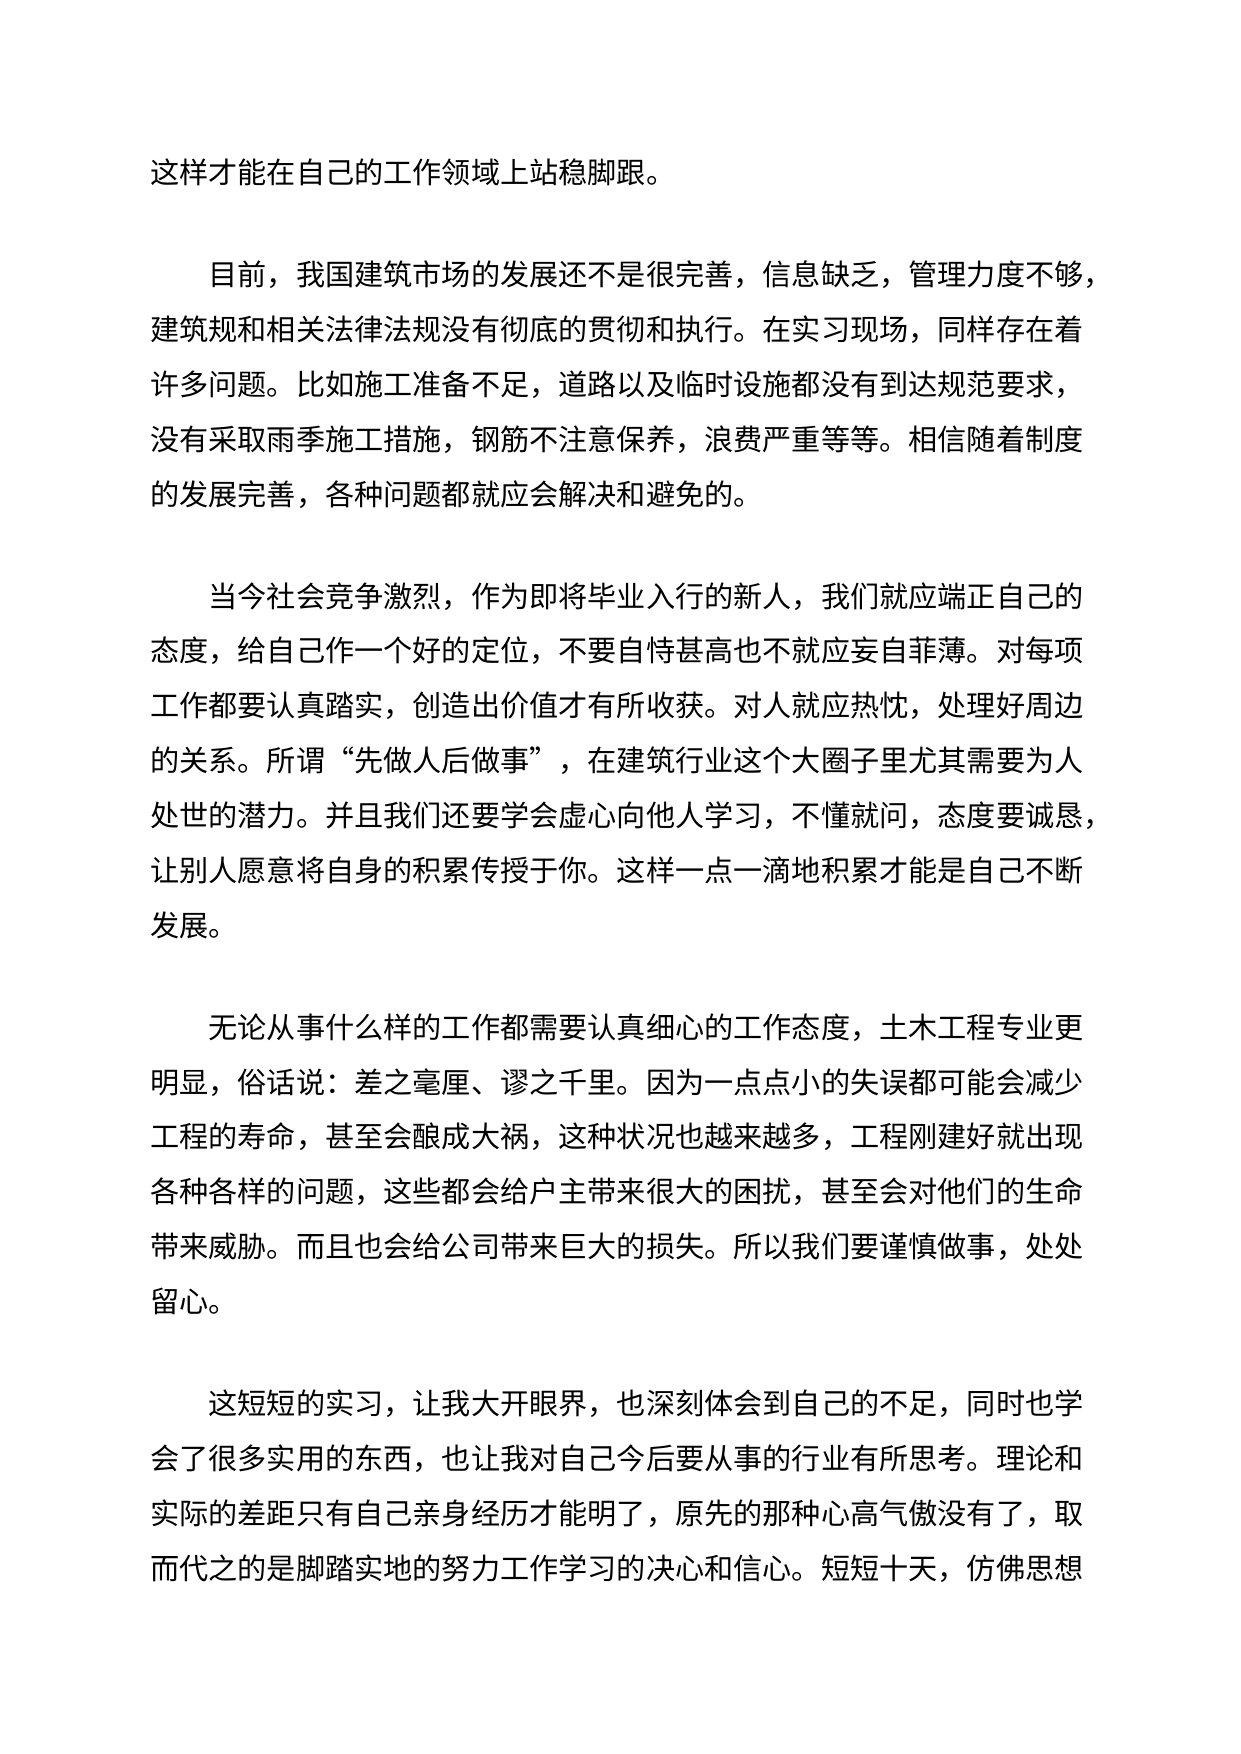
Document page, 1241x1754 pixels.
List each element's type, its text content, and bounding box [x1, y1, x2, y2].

text 当今社会竞争激烈，作为即将毕业入行的新人，我们就应端正自己的态度，给自己作一个好的定位，不要自恃甚高也不就应妄自菲薄。对每项工作都要认真踏实，创造出价值才有所收获。对人就应热忱，处理好周边的关系。所谓“先做人后做事”，在建筑行业这个大圈子里尤其需要为人处世的潜力。并且我们还要学会虚心向他人学习，不懂就问，态度要诚恳，让别人愿意将自身的积累传授于你。这样一点一滴地积累才能是自己不断发展。 [150, 573, 1090, 945]
text 目前，我国建筑市场的发展还不是很完善，信息缺乏，管理力度不够，建筑规和相关法律法规没有彻底的贯彻和执行。在实习现场，同样存在着许多问题。比如施工准备不足，道路以及临时设施都没有到达规范要求，没有采取雨季施工措施，钢筋不注意保养，浪费严重等等。相信随着制度的发展完善，各种问题都就应会解决和避免的。 [150, 252, 1090, 514]
text 无论从事什么样的工作都需要认真细心的工作态度，土木工程专业更明显，俗话说：差之毫厘、谬之千里。因为一点点小的失误都可能会减少工程的寿命，甚至会酿成大祸，这种状况也越来越多，工程刚建好就出现各种各样的问题，这些都会给户主带来很大的困扰，甚至会对他们的生命带来威胁。而且也会给公司带来巨大的损失。所以我们要谨慎做事，处处留心。 [150, 1004, 1090, 1321]
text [150, 150, 1090, 192]
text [150, 1381, 1090, 1587]
